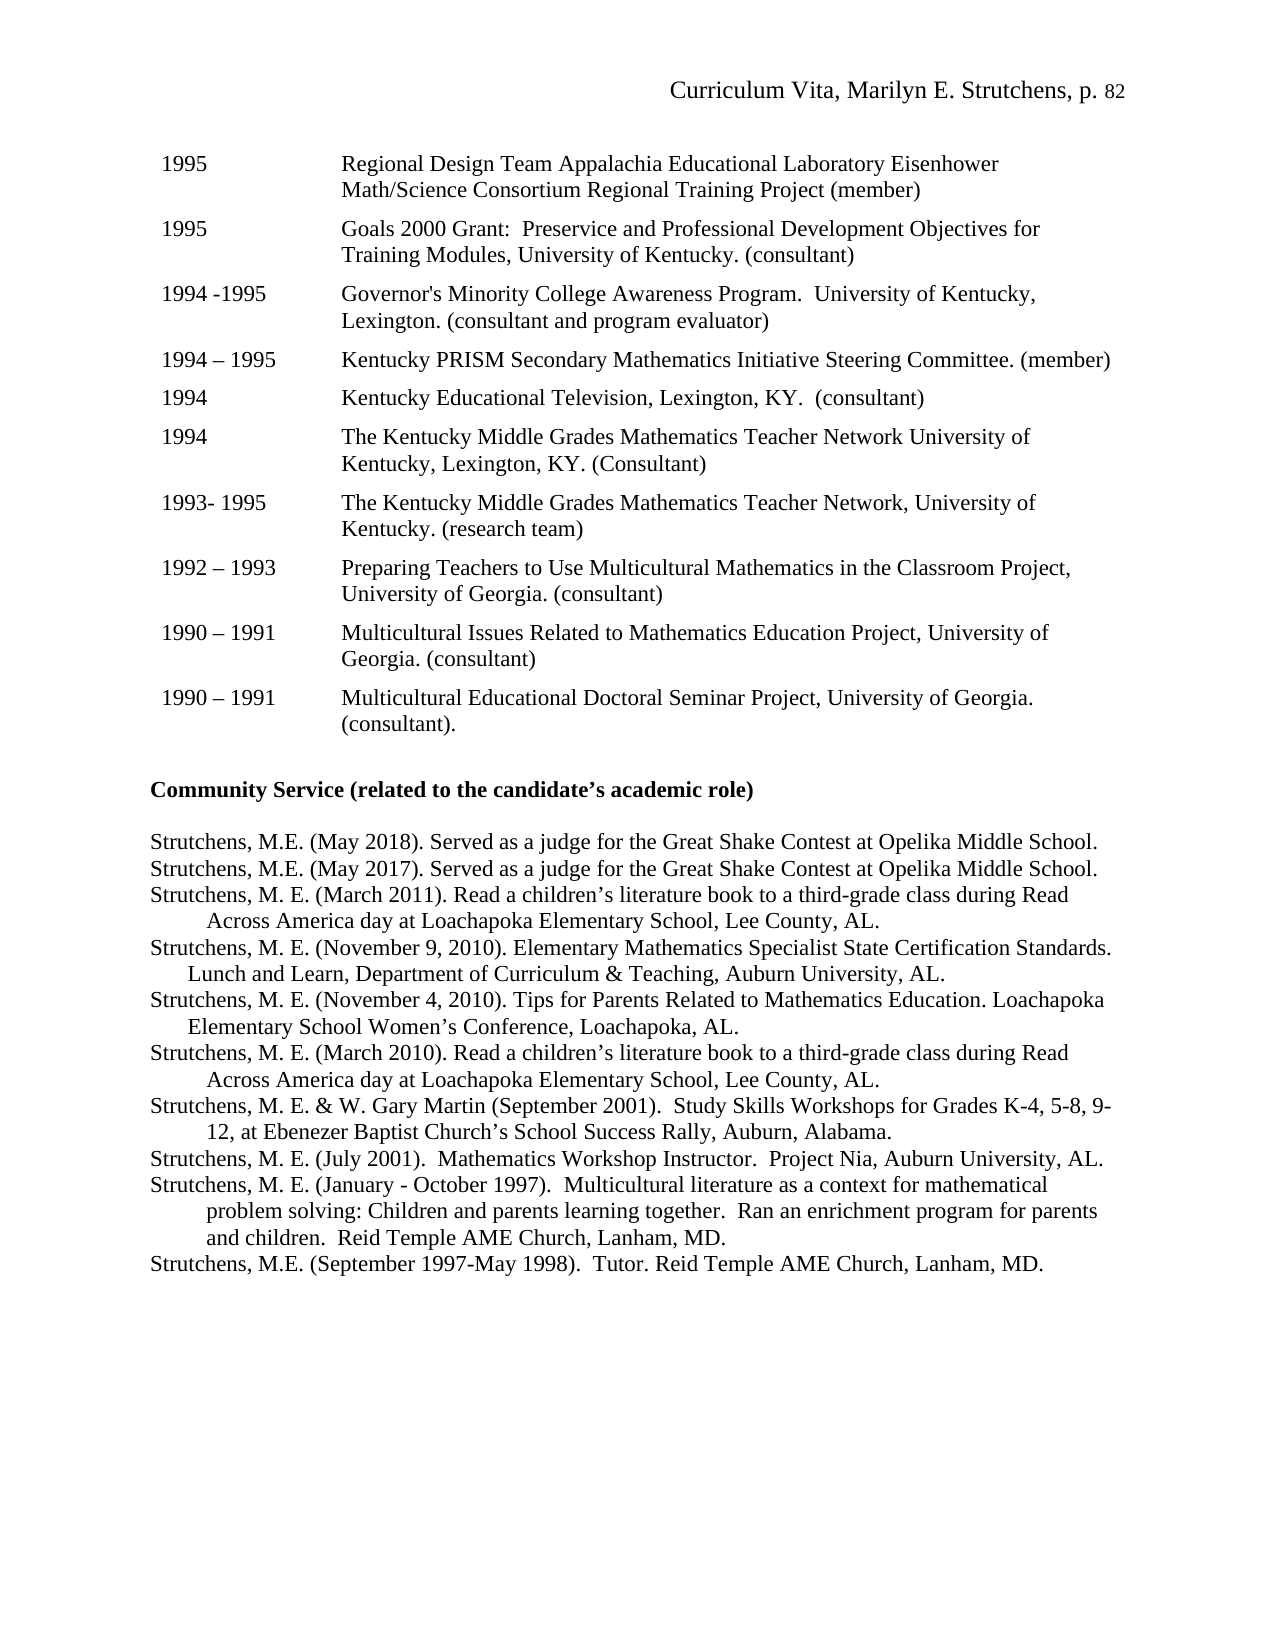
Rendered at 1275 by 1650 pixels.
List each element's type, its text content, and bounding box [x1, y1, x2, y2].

text Strutchens, M. E. (March 2011). Read a children’s literature book to a third-grade class during Read Across America day at Loachapoka Elementary School, Lee County, AL. [150, 881, 1125, 934]
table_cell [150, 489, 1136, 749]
text Strutchens, M. E. (July 2001). Mathematics Workshop Instructor. Project Nia, Auburn University, AL. [150, 1145, 1125, 1171]
text Strutchens, M.E. (May 2017). Served as a judge for the Great Shake Contest at Opelika Middle School. [150, 855, 1125, 881]
text Strutchens, M. E. (January - October 1997). Multicultural literature as a context for mathematical problem solving: Children and parents learning together. Ran an enrichment program for parents and children. Reid Temple AME Church, Lanham, MD. [150, 1171, 1125, 1250]
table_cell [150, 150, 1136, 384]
text Strutchens, M. E. (November 4, 2010). Tips for Parents Related to Mathematics Education. Loachapoka Elementary School Women’s Conference, Loachapoka, AL. [150, 987, 1125, 1039]
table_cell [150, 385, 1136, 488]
text Strutchens, M. E. (March 2010). Read a children’s literature book to a third-grade class during Read Across America day at Loachapoka Elementary School, Lee County, AL. [150, 1039, 1125, 1092]
text Strutchens, M.E. (September 1997-May 1998). Tutor. Reid Temple AME Church, Lanham, MD. [150, 1250, 1125, 1276]
text Strutchens, M.E. (May 2018). Served as a judge for the Great Shake Contest at Opelika Middle School. [150, 828, 1125, 855]
list Community Service (related to the candidate’s academic role) [150, 776, 1125, 802]
text Strutchens, M. E. & W. Gary Martin (September 2001). Study Skills Workshops for Grades K-4, 5-8, 9-12, at Ebenezer Baptist Church’s School Success Rally, Auburn, Alabama. [150, 1092, 1125, 1145]
text Strutchens, M. E. (November 9, 2010). Elementary Mathematics Specialist State Certification Standards. Lunch and Learn, Department of Curriculum & Teaching, Auburn University, AL. [150, 934, 1125, 987]
